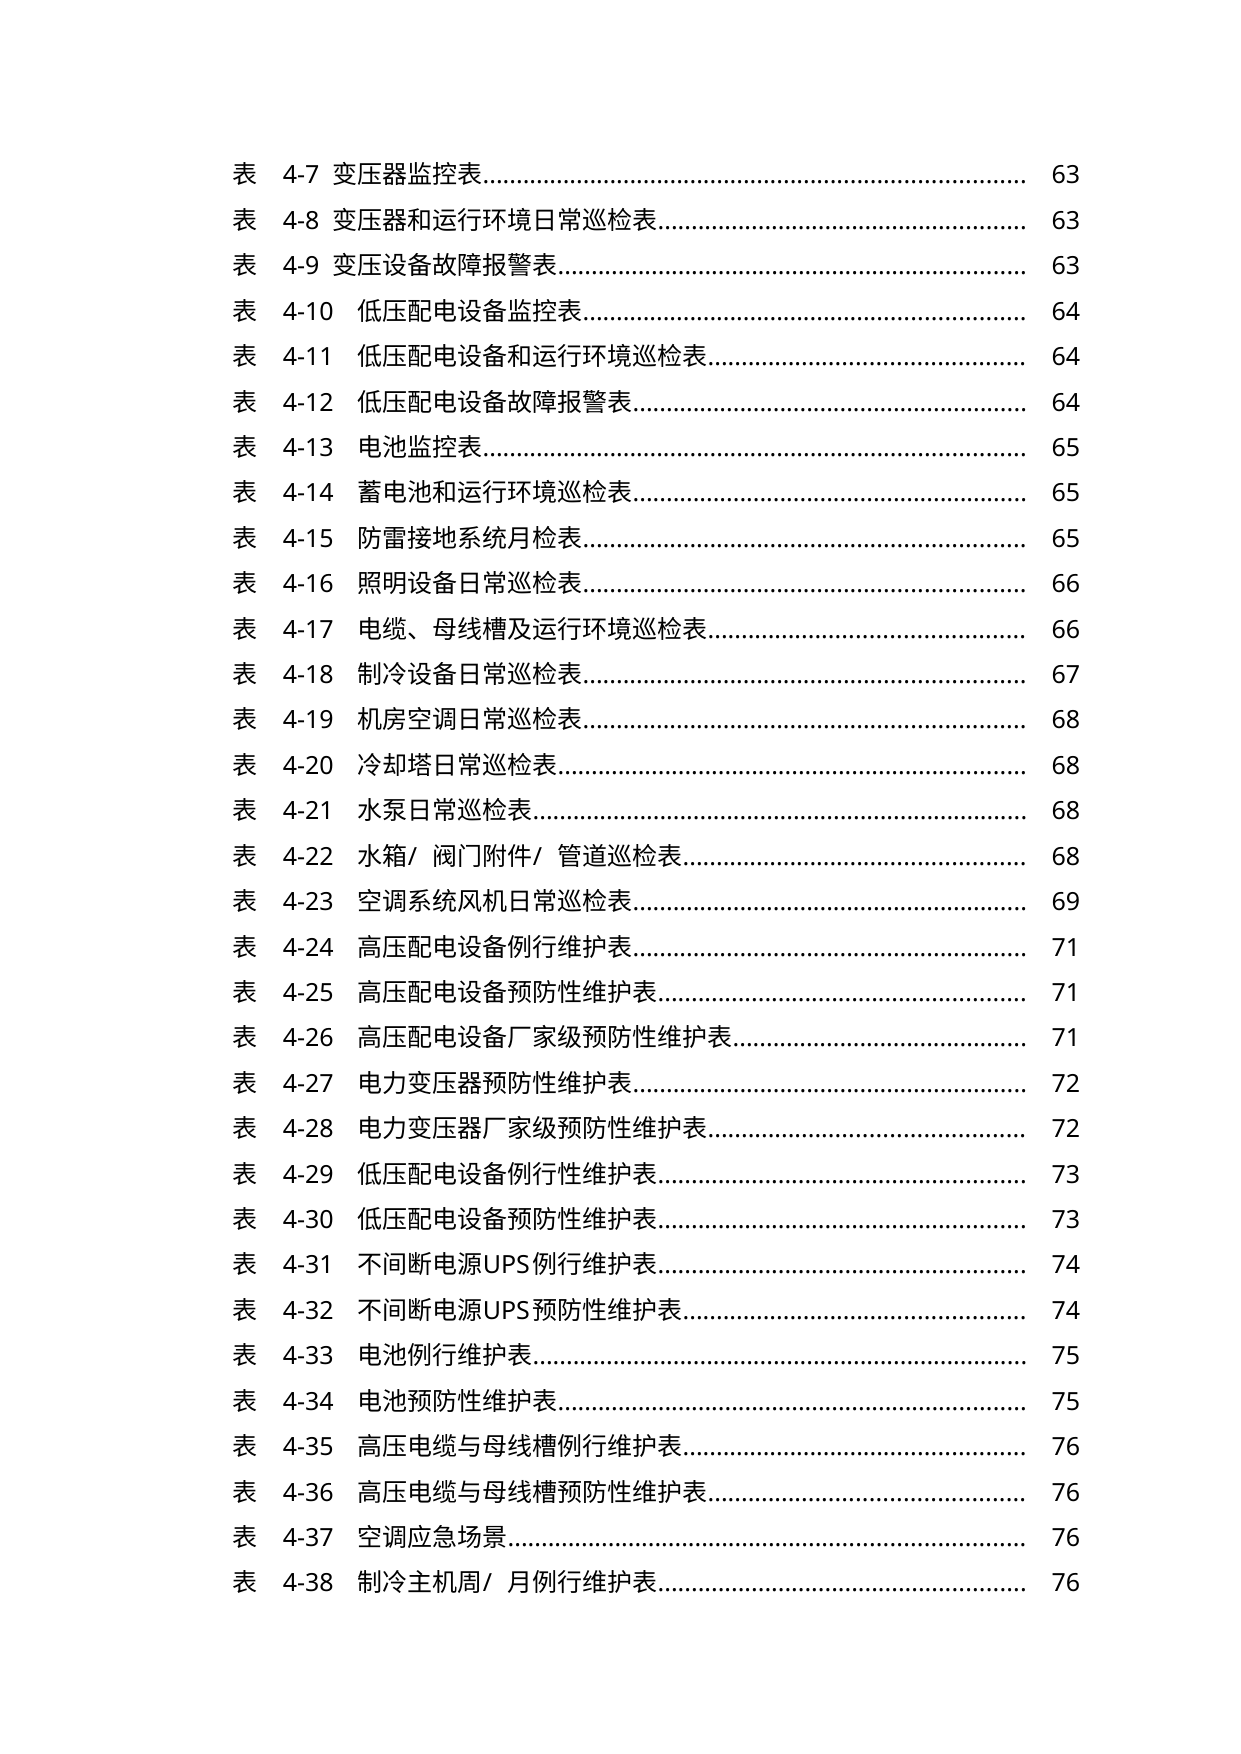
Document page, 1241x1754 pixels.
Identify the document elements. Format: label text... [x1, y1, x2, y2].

text 表 4-19机房空调日常巡检表 68 [208, 695, 1083, 741]
text 表 4-33电池例行维护表 75 [208, 1331, 1083, 1377]
text 表 4-17电缆、母线槽及运行环境巡检表 66 [208, 604, 1083, 650]
text 表 4-18制冷设备日常巡检表 67 [208, 650, 1083, 695]
text 表 4-14蓄电池和运行环境巡检表 65 [208, 468, 1083, 514]
text 表 4-12低压配电设备故障报警表 64 [208, 377, 1083, 423]
text 表 4-15防雷接地系统月检表 65 [208, 514, 1083, 559]
text 表 4-24高压配电设备例行维护表 71 [208, 922, 1083, 968]
text 表 4-27电力变压器预防性维护表 72 [208, 1059, 1083, 1104]
text 表 4-20冷却塔日常巡检表 68 [208, 741, 1083, 786]
text 表 4-7变压器监控表 63 [208, 150, 1083, 196]
text 表 4-37空调应急场景 76 [208, 1513, 1083, 1558]
text 表 4-34电池预防性维护表 75 [208, 1377, 1083, 1422]
text 表 4-25高压配电设备预防性维护表 71 [208, 968, 1083, 1013]
text 表 4-38制冷主机周/月例行维护表 76 [208, 1558, 1083, 1604]
text 表 4-36高压电缆与母线槽预防性维护表 76 [208, 1467, 1083, 1513]
text 表 4-32不间断电源UPS预防性维护表 74 [208, 1286, 1083, 1331]
text 表 4-29低压配电设备例行性维护表 73 [208, 1149, 1083, 1195]
text 表 4-31不间断电源UPS例行维护表 74 [208, 1240, 1083, 1286]
text 表 4-16照明设备日常巡检表 66 [208, 559, 1083, 604]
text 表 4-11低压配电设备和运行环境巡检表 64 [208, 332, 1083, 377]
text 表 4-22水箱/阀门附件/管道巡检表 68 [208, 832, 1083, 877]
text 表 4-26高压配电设备厂家级预防性维护表 71 [208, 1013, 1083, 1059]
text 表 4-30低压配电设备预防性维护表 73 [208, 1195, 1083, 1240]
text 表 4-10低压配电设备监控表 64 [208, 287, 1083, 332]
text 表 4-28电力变压器厂家级预防性维护表 72 [208, 1104, 1083, 1149]
text 表 4-23空调系统风机日常巡检表 69 [208, 877, 1083, 922]
text 表 4-9变压设备故障报警表 63 [208, 241, 1083, 287]
text 表 4-35高压电缆与母线槽例行维护表 76 [208, 1422, 1083, 1467]
text 表 4-21水泵日常巡检表 68 [208, 786, 1083, 832]
text 表 4-8变压器和运行环境日常巡检表 63 [208, 196, 1083, 241]
text 表 4-13电池监控表 65 [208, 423, 1083, 468]
